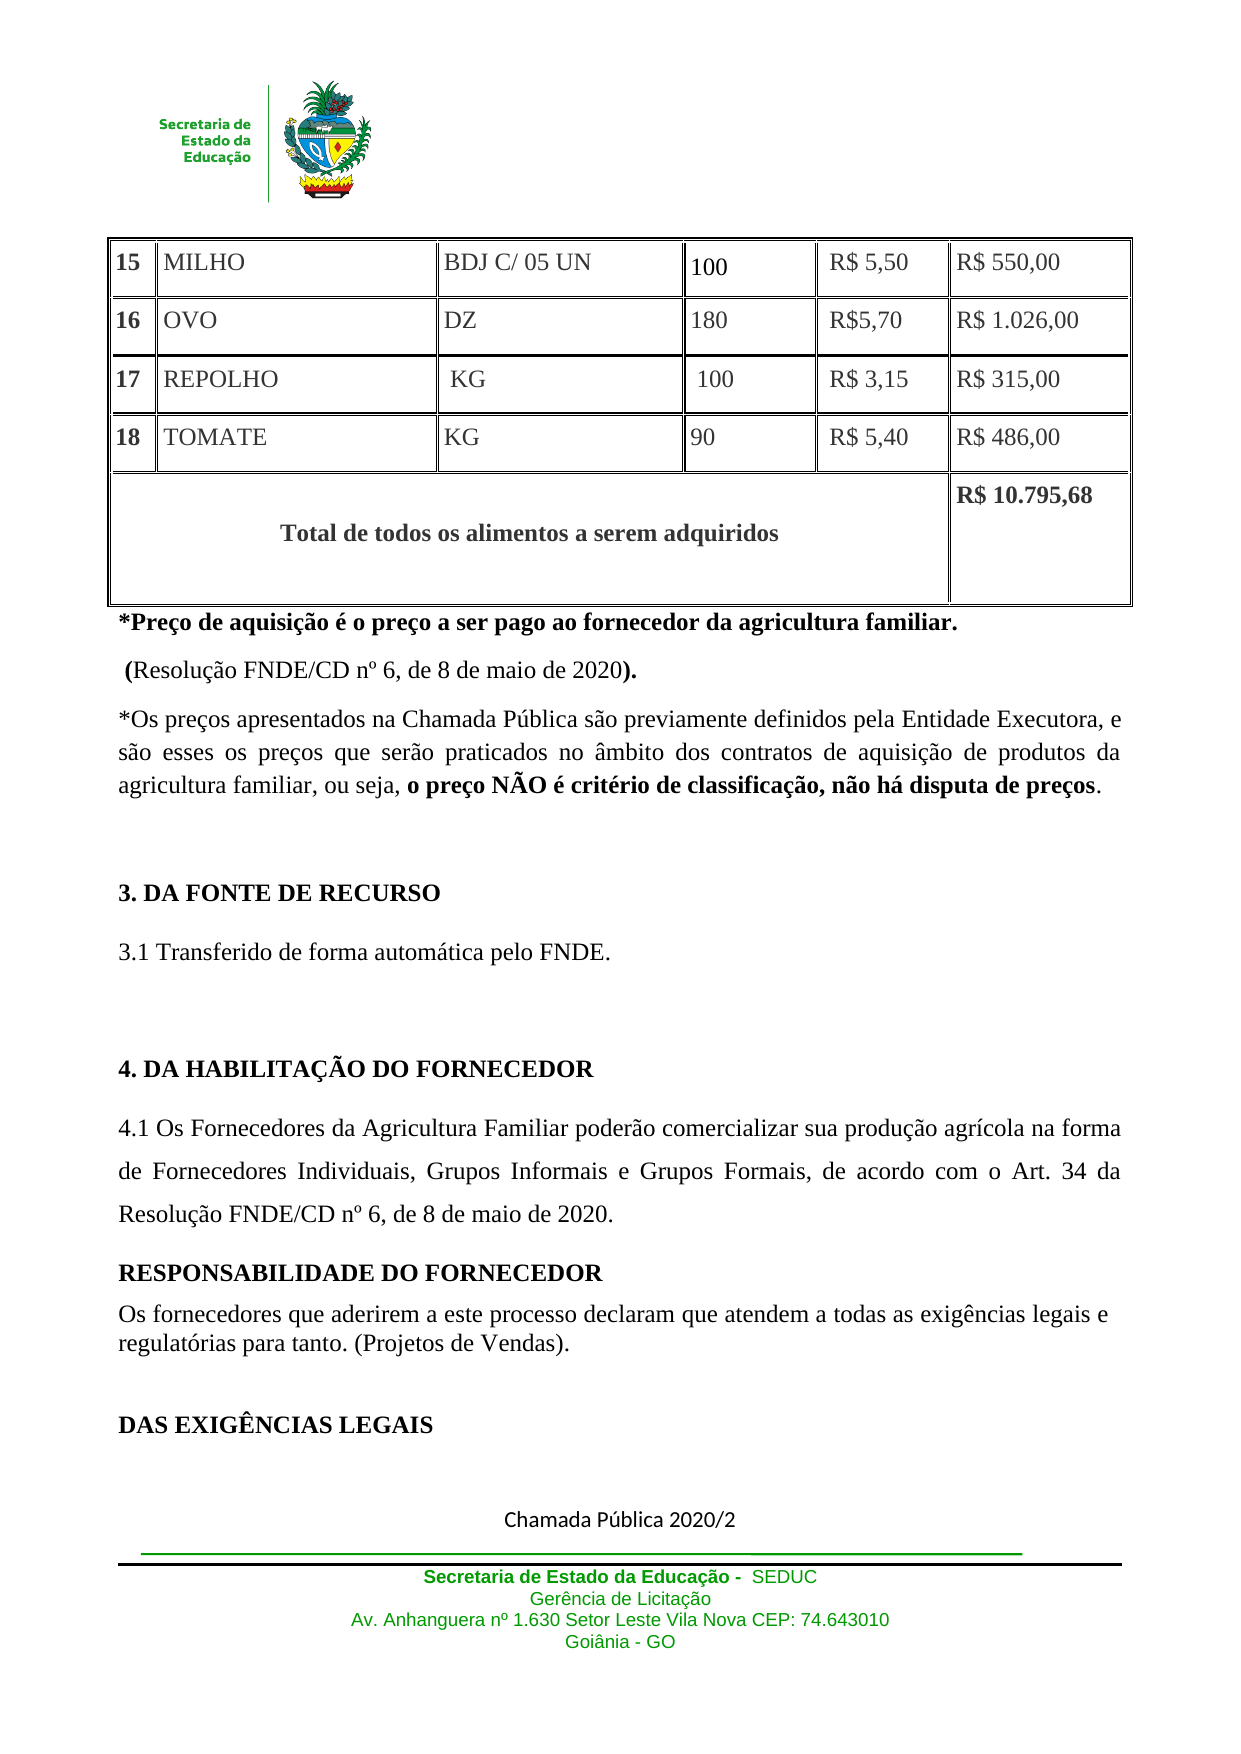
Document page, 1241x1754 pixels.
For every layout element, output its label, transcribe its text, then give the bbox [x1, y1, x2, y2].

table_cell DZ [439, 299, 682, 354]
table_cell R$ 5,40 [818, 416, 948, 471]
text 4. DA HABILITAÇÃO DO FORNECEDOR [118, 1054, 1122, 1083]
table_cell R$ 3,15 [818, 357, 948, 412]
table_cell 90 [686, 416, 815, 471]
table_cell TOMATE [158, 416, 436, 471]
table_cell R$ 5,50 [817, 241, 950, 296]
table_cell BDJ C/ 05 UN [438, 239, 684, 296]
picture [118, 73, 412, 210]
table_cell KG [439, 357, 682, 412]
table_cell 17 [111, 354, 155, 412]
table_cell 16 [109, 296, 157, 354]
table_cell R$ 1.026,00 [950, 296, 1131, 354]
table_cell Total de todos os alimentos a serem adquiridos [109, 471, 950, 604]
text (Resolução FNDE/CD nº 6, de 8 de maio de 2020). [118, 656, 1122, 684]
table_cell KG [439, 416, 682, 471]
table_cell 15 [111, 241, 157, 296]
text *Preço de aquisição é o preço a ser pago ao fornecedor da agricultura familiar. [118, 607, 1122, 636]
text 3.1 Transferido de forma automática pelo FNDE. [118, 937, 1122, 965]
table_cell OVO [158, 299, 436, 354]
table_cell R$5,70 [818, 299, 948, 354]
table_cell 180 [686, 299, 815, 354]
text Os fornecedores que aderirem a este processo declaram que atendem a todas as exigências legais e regulatórias para tanto. (Projetos de Vendas). [118, 1299, 1110, 1357]
text DAS EXIGÊNCIAS LEGAIS [118, 1410, 1110, 1439]
text 3. DA FONTE DE RECURSO [118, 878, 1122, 907]
table_cell 18 [111, 412, 155, 471]
table_cell R$ 10.795,68 [950, 471, 1131, 604]
table_cell REPOLHO [158, 357, 436, 412]
table_cell MILHO [157, 241, 437, 296]
text RESPONSABILIDADE DO FORNECEDOR [118, 1258, 1110, 1287]
text *Os preços apresentados na Chamada Pública são previamente definidos pela Entidade Executora, e são esses os preços que serão praticados no âmbito dos contratos de aquisição de produtos da agricultura familiar, ou seja, o preço NÃO é critério de classificação, não há disputa de preços. [118, 704, 1122, 799]
table_cell R$ 315,00 [951, 354, 1130, 412]
table_cell R$ 486,00 [951, 412, 1130, 471]
table_cell R$ 550,00 [950, 241, 1130, 296]
table_cell 100 [684, 241, 817, 296]
table_cell 100 [686, 357, 815, 412]
text 4.1 Os Fornecedores da Agricultura Familiar poderão comercializar sua produção agrícola na forma de Fornecedores Individuais, Grupos Informais e Grupos Formais, de acordo com o Art. 34 da Resolução FNDE/CD nº 6, de 8 de maio de 2020. [118, 1113, 1122, 1228]
